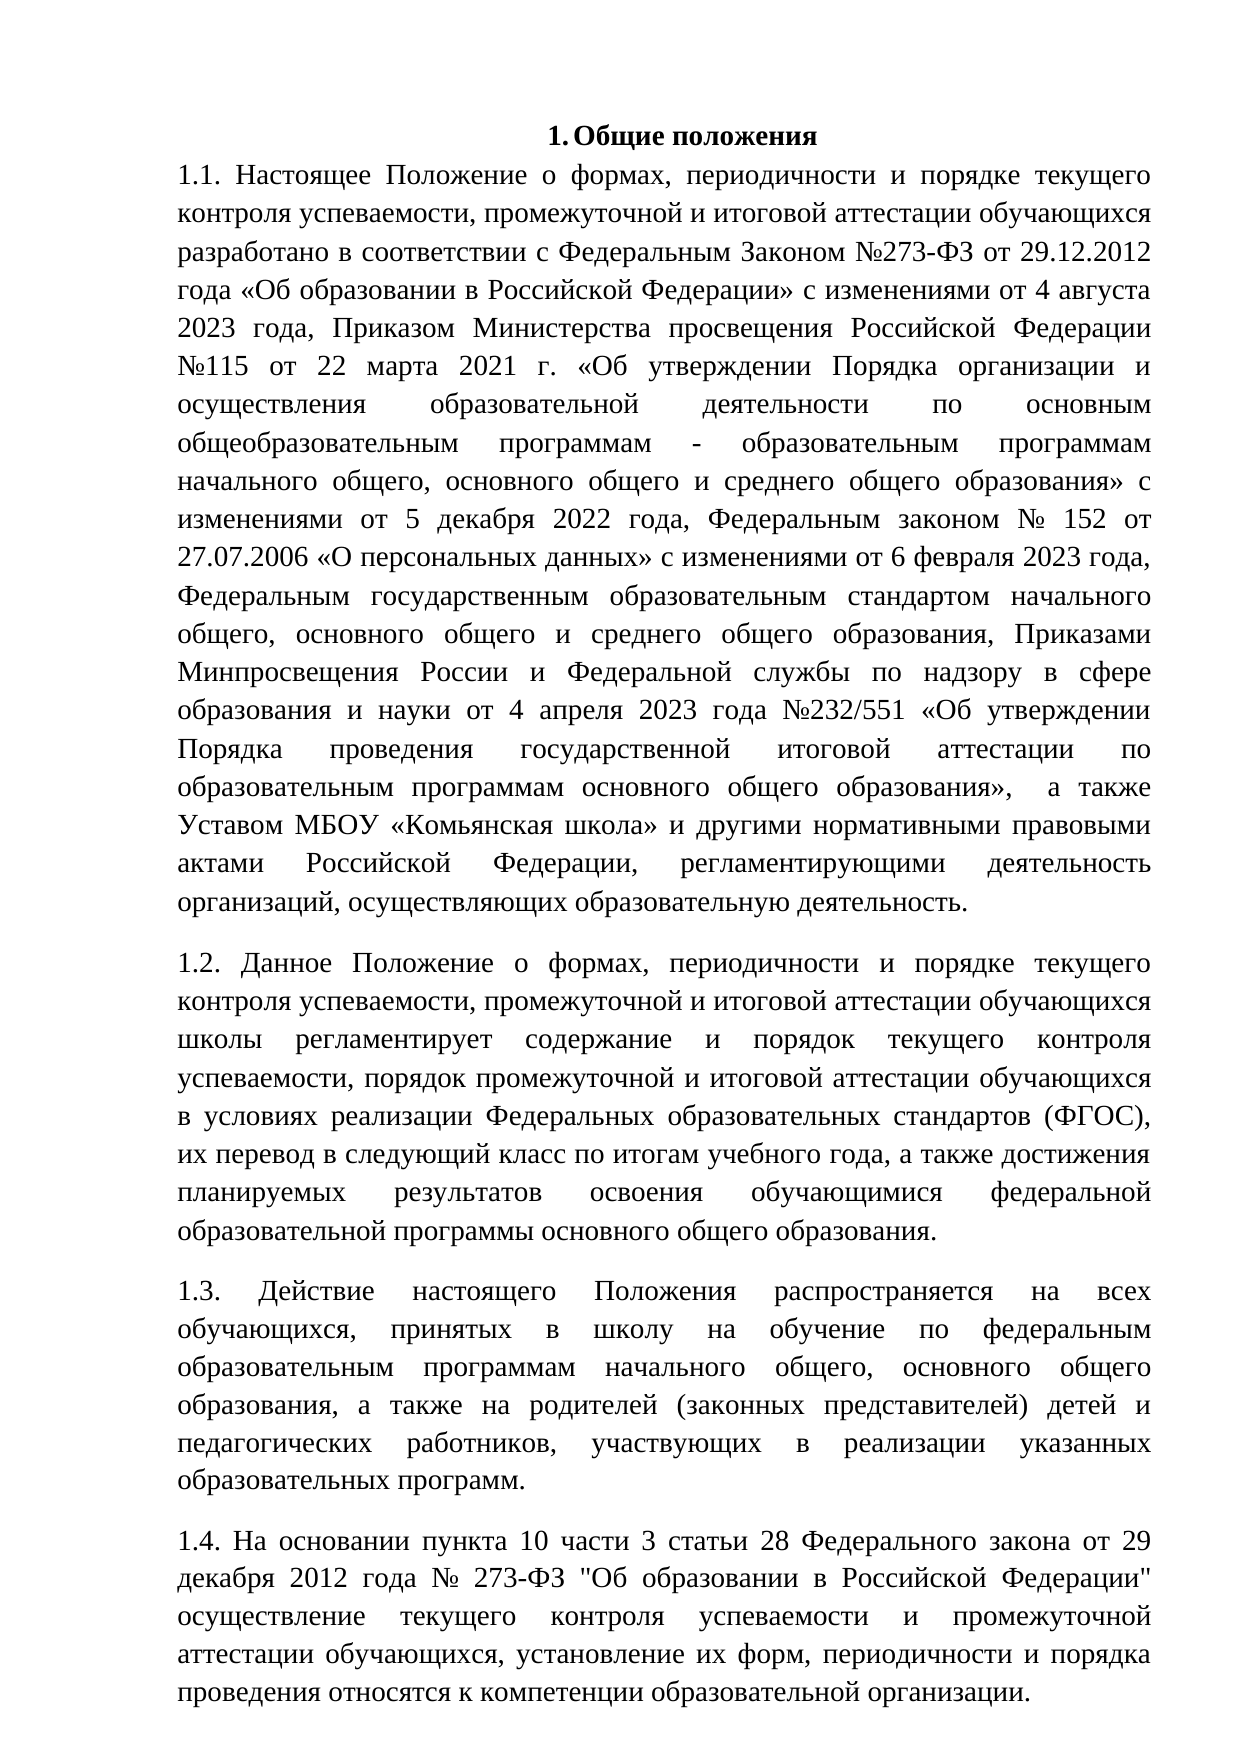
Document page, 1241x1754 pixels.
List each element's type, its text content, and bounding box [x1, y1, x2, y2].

text 1.1. Настоящее Положение о формах, периодичности и порядке текущего контроля успеваемости, промежуточной и итоговой аттестации обучающихся разработано в соответствии с Федеральным Законом №273-ФЗ от 29.12.2012 года «Об образовании в Российской Федерации» с изменениями от 4 августа 2023 года, Приказом Министерства просвещения Российской Федерации №115 от 22 марта 2021 г. «Об утверждении Порядка организации и осуществления образовательной деятельности по основным общеобразовательным программам - образовательным программам начального общего, основного общего и среднего общего образования» с изменениями от 5 декабря 2022 года, Федеральным законом № 152 от 27.07.2006 «О персональных данных» с изменениями от 6 февраля 2023 года, Федеральным государственным образовательным стандартом начального общего, основного общего и среднего общего образования, Приказами Минпросвещения России и Федеральной службы по надзору в сфере образования и науки от 4 апреля 2023 года №232/551 «Об утверждении Порядка проведения государственной итоговой аттестации по образовательным программам основного общего образования», а также Уставом МБОУ «Комьянская школа» и другими нормативными правовыми актами Российской Федерации, регламентирующими деятельность организаций, осуществляющих образовательную деятельность. [177, 157, 1152, 917]
text 1.3. Действие настоящего Положения распространяется на всех обучающихся, принятых в школу на обучение по федеральным образовательным программам начального общего, основного общего образования, а также на родителей (законных представителей) детей и педагогических работников, участвующих в реализации указанных образовательных программ. [177, 1273, 1152, 1496]
list Общие положения [547, 118, 1152, 152]
text 1.4. На основании пункта 10 части 3 статьи 28 Федерального закона от 29 декабря 2012 года № 273-ФЗ "Об образовании в Российской Федерации" осуществление текущего контроля успеваемости и промежуточной аттестации обучающихся, установление их форм, периодичности и порядка проведения относятся к компетенции образовательной организации. [177, 1523, 1152, 1708]
text 1.2. Данное Положение о формах, периодичности и порядке текущего контроля успеваемости, промежуточной и итоговой аттестации обучающихся школы регламентирует содержание и порядок текущего контроля успеваемости, порядок промежуточной и итоговой аттестации обучающихся в условиях реализации Федеральных образовательных стандартов (ФГОС), их перевод в следующий класс по итогам учебного года, а также достижения планируемых результатов освоения обучающимися федеральной образовательной программы основного общего образования. [177, 945, 1152, 1246]
